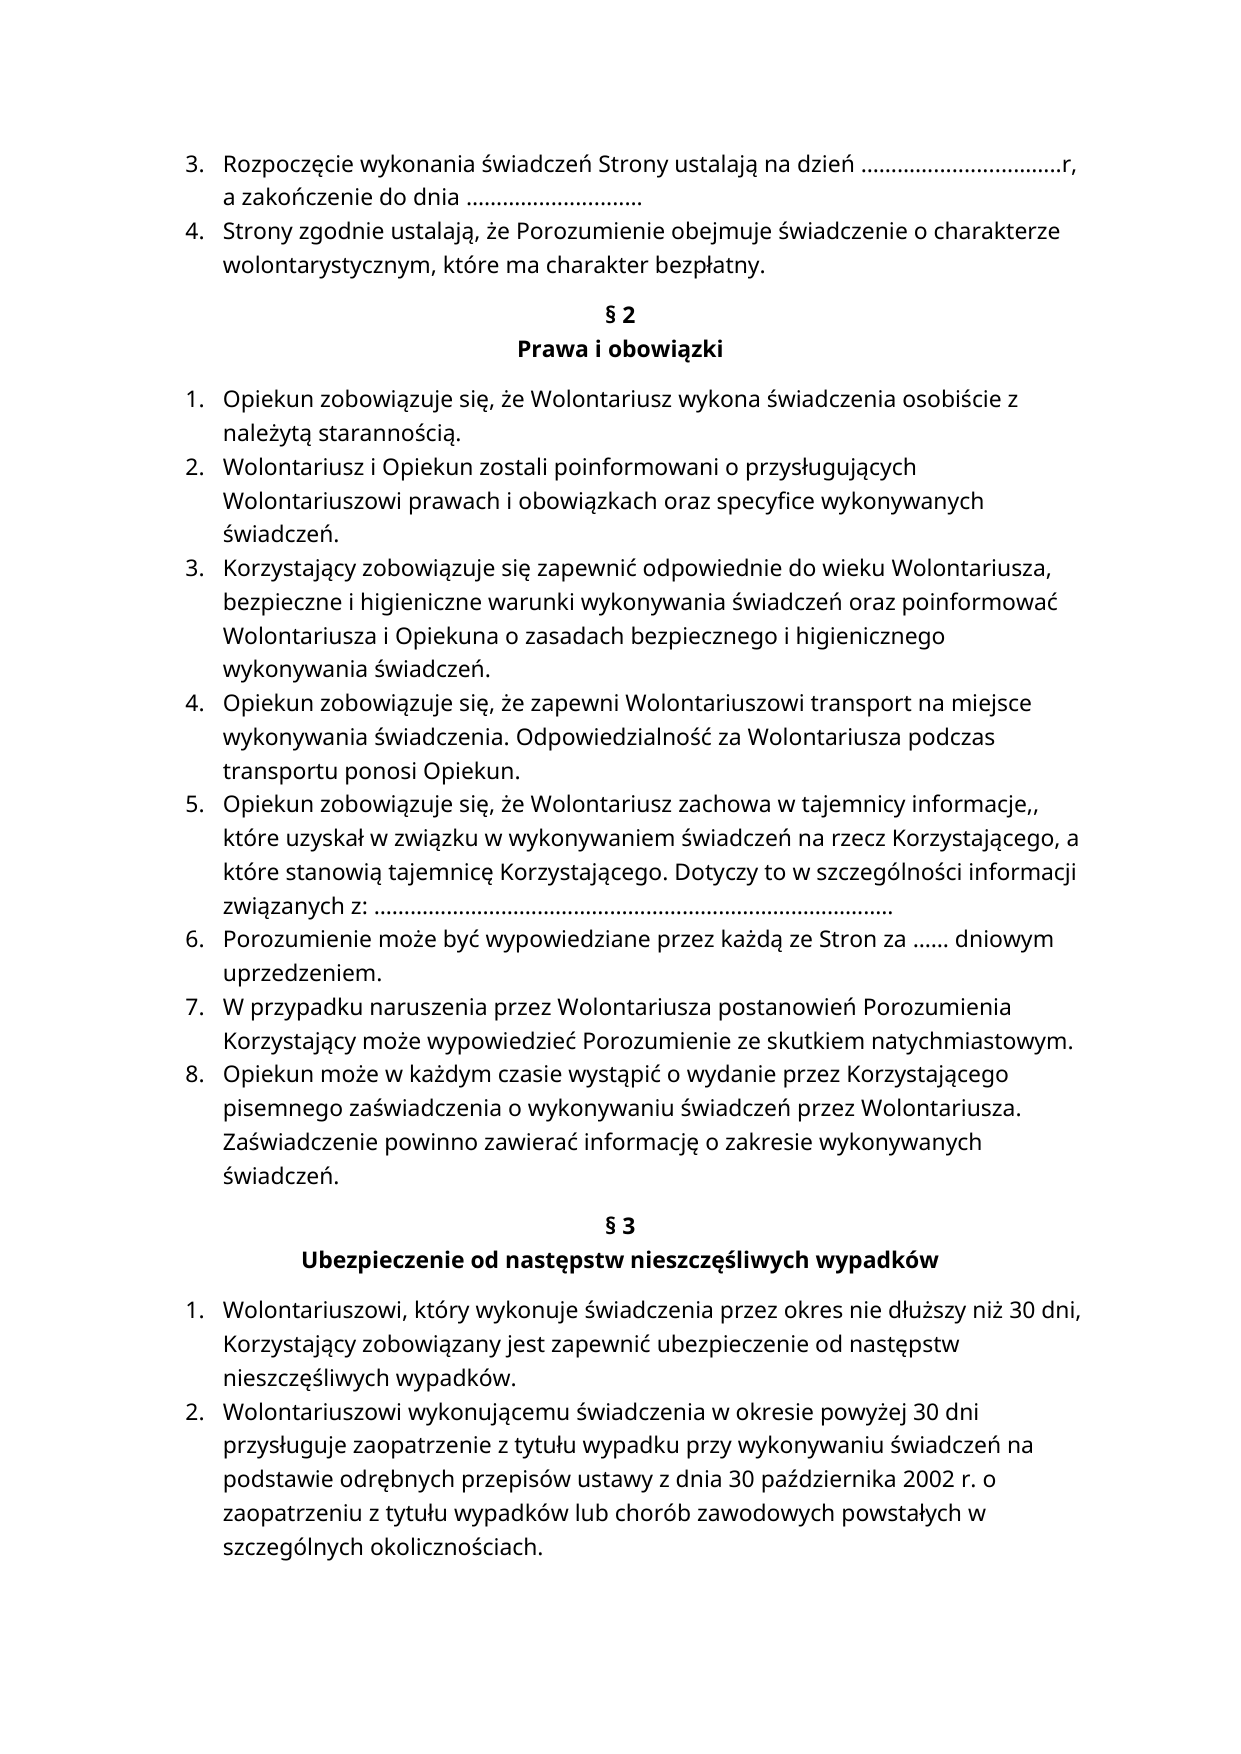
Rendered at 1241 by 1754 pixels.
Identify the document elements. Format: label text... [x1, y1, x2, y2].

list W przypadku naruszenia przez Wolontariusza postanowień Porozumienia Korzystający może wypowiedzieć Porozumienie ze skutkiem natychmiastowym. [185, 991, 1093, 1056]
list Korzystający zobowiązuje się zapewnić odpowiednie do wieku Wolontariusza, bezpieczne i higieniczne warunki wykonywania świadczeń oraz poinformować Wolontariusza i Opiekuna o zasadach bezpiecznego i higienicznego wykonywania świadczeń. [185, 552, 1093, 685]
list Wolontariuszowi, który wykonuje świadczenia przez okres nie dłuższy niż 30 dni, Korzystający zobowiązany jest zapewnić ubezpieczenie od następstw nieszczęśliwych wypadków. [185, 1294, 1093, 1393]
list Rozpoczęcie wykonania świadczeń Strony ustalają na dzień ………….............……..r, a zakończenie do dnia …………..............… [185, 148, 1093, 213]
list Porozumienie może być wypowiedziane przez każdą ze Stron za …… dniowym uprzedzeniem. [185, 923, 1093, 988]
list Opiekun może w każdym czasie wystąpić o wydanie przez Korzystającego pisemnego zaświadczenia o wykonywaniu świadczeń przez Wolontariusza. Zaświadczenie powinno zawierać informację o zakresie wykonywanych świadczeń. [185, 1058, 1093, 1191]
list Opiekun zobowiązuje się, że zapewni Wolontariuszowi transport na miejsce wykonywania świadczenia. Odpowiedzialność za Wolontariusza podczas transportu ponosi Opiekun. [185, 687, 1093, 786]
list Opiekun zobowiązuje się, że Wolontariusz wykona świadczenia osobiście z należytą starannością. [185, 383, 1093, 448]
text § 2 Prawa i obowiązki [148, 299, 1093, 364]
list Opiekun zobowiązuje się, że Wolontariusz zachowa w tajemnicy informacje,, które uzyskał w związku w wykonywaniem świadczeń na rzecz Korzystającego, a które stanowią tajemnicę Korzystającego. Dotyczy to w szczególności informacji związanych z: ………………………………………………………………………….. [185, 788, 1093, 921]
text § 3 Ubezpieczenie od następstw nieszczęśliwych wypadków [148, 1210, 1093, 1275]
list Strony zgodnie ustalają, że Porozumienie obejmuje świadczenie o charakterze wolontarystycznym, które ma charakter bezpłatny. [185, 215, 1093, 280]
list Wolontariuszowi wykonującemu świadczenia w okresie powyżej 30 dni przysługuje zaopatrzenie z tytułu wypadku przy wykonywaniu świadczeń na podstawie odrębnych przepisów ustawy z dnia 30 października 2002 r. o zaopatrzeniu z tytułu wypadków lub chorób zawodowych powstałych w szczególnych okolicznościach. [185, 1396, 1093, 1562]
list Wolontariusz i Opiekun zostali poinformowani o przysługujących Wolontariuszowi prawach i obowiązkach oraz specyfice wykonywanych świadczeń. [185, 451, 1093, 550]
